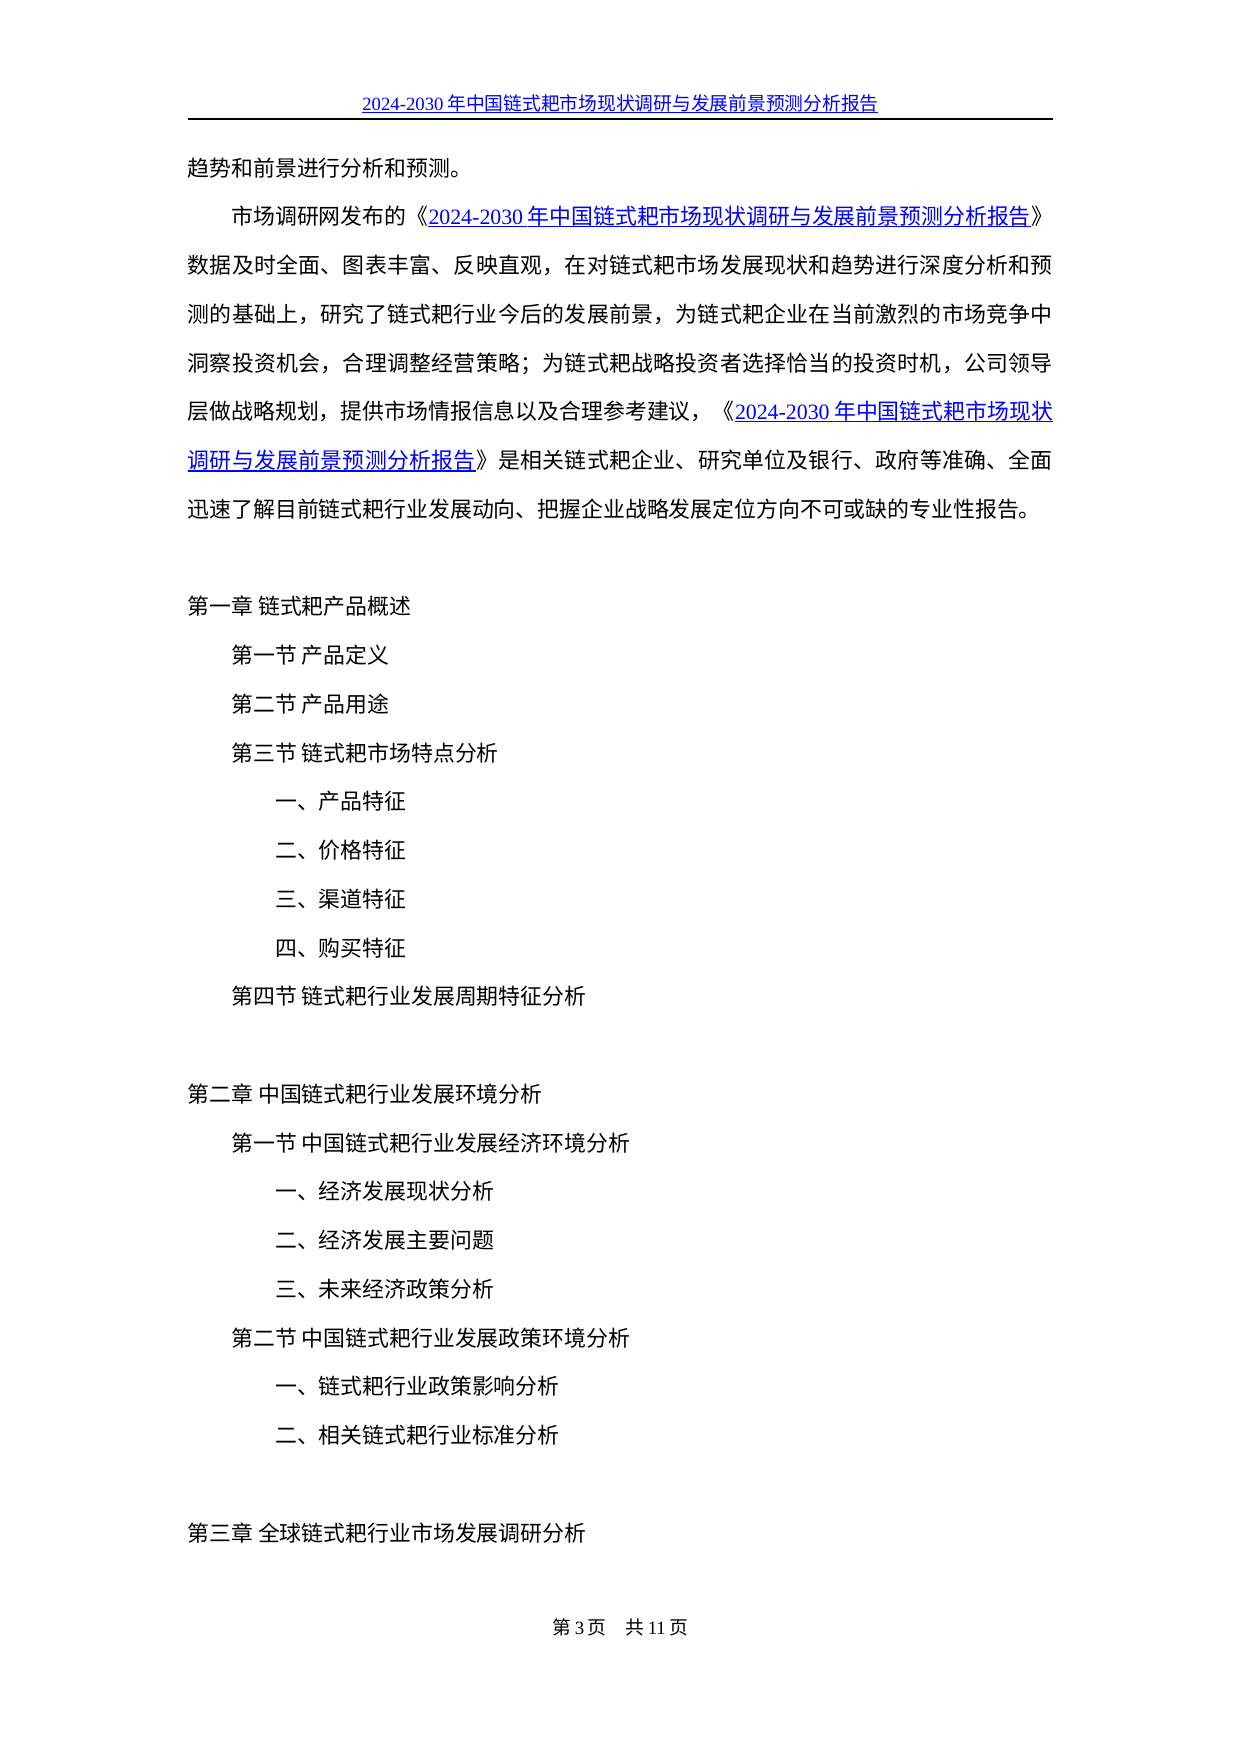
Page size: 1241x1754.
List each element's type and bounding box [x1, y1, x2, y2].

text [187, 150, 1053, 1548]
